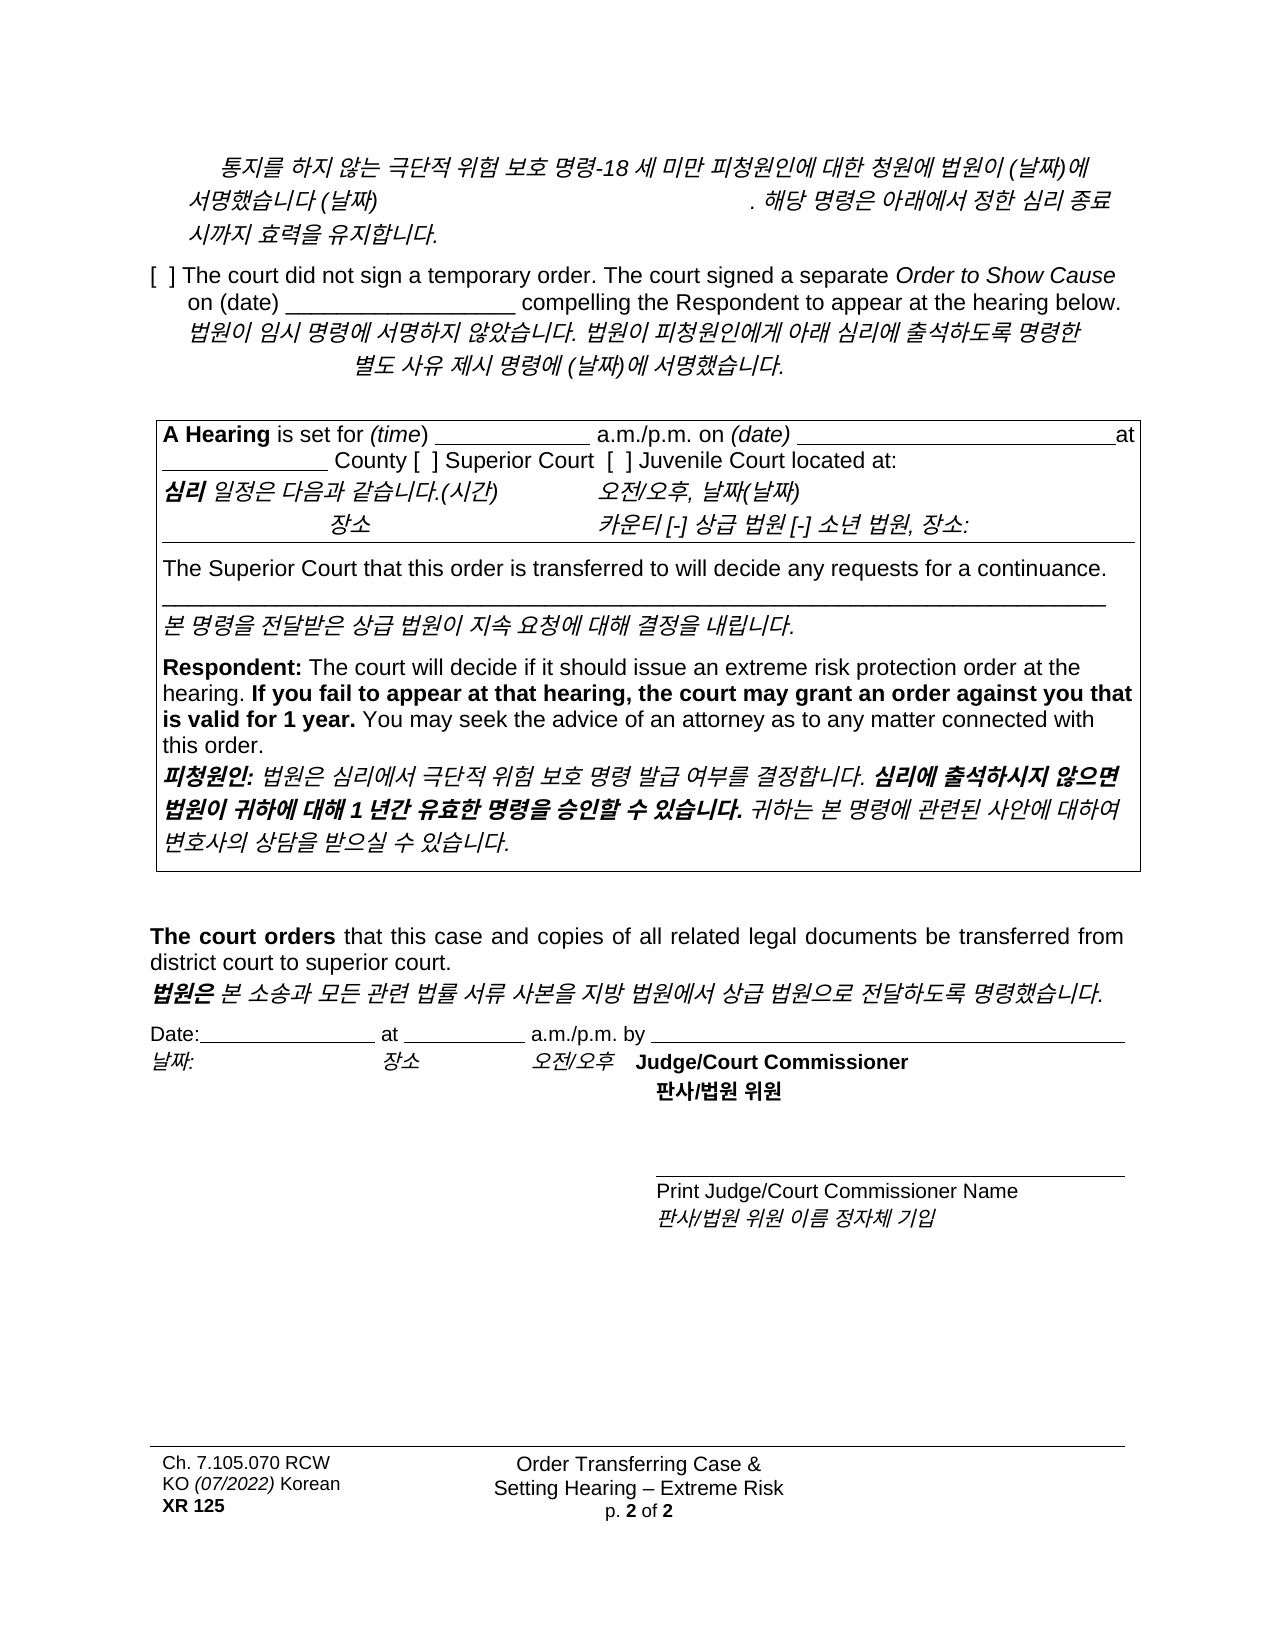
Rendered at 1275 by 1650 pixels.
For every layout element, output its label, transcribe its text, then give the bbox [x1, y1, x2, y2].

text 법원이 임시 명령에 서명하지 않았습니다. 법원이 피청원인에게 아래 심리에 출석하도록 명령한 별도 사유 제시 명령에 (날짜)에 서명했습니다. [150, 315, 1125, 381]
text 날짜: 장소 오전/오후 Judge/Court Commissioner [150, 1045, 1275, 1076]
text Print Judge/Court Commissioner Name [150, 1179, 1275, 1203]
text [ ] The court did not sign a temporary order. The court signed a separate Order to Show Cause on (date) __________________ compelling the Respondent to appear at the hearing below. [150, 262, 1125, 315]
table_header A Hearing is set for (time) a.m./p.m. on (date) at County [ ] Superior Court [ ] Juvenile Court located at: 심리 일정은 다음과 같습니다.(시간) 오전/오후, 날짜(날짜) 장소 카운티 [-] 상급 법원 [-] 소년 법원, 장소: The Superior Court that this order is transferred to will decide any requests for a continuance. __________________________________________________________________________ 본 명령을 전달받은 상급 법원이 지속 요청에 대해 결정을 내립니다. Respondent: The court will decide if it should issue an extreme risk protection order at the hearing. If you fail to appear at that hearing, the court may grant an order against you that is valid for 1 year. You may seek the advice of an attorney as to any matter connected with this order. 피청원인: 법원은 심리에서 극단적 위험 보호 명령 발급 여부를 결정합니다. 심리에 출석하시지 않으면 법원이 귀하에 대해 1년간 유효한 명령을 승인할 수 있습니다. 귀하는 본 명령에 관련된 사안에 대하여 변호사의 상담을 받으실 수 있습니다. [157, 421, 1140, 871]
text The court orders that this case and copies of all related legal documents be transferred from district court to superior court. [150, 923, 1125, 976]
text 판사/법원 위원 이름 정자체 기입 [150, 1203, 1275, 1233]
text Date: at a.m./p.m. by [150, 1021, 1275, 1045]
text 법원은 본 소송과 모든 관련 법률 서류 사본을 지방 법원에서 상급 법원으로 전달하도록 명령했습니다. [150, 976, 1125, 1009]
text 판사/법원 위원 [150, 1076, 1275, 1106]
text 통지를 하지 않는 극단적 위험 보호 명령-18세 미만 피청원인에 대한 청원에 법원이 (날짜)에 서명했습니다 (날짜) . 해당 명령은 아래에서 정한 심리 종료 시까지 효력을 유지합니다. [187, 150, 1125, 250]
